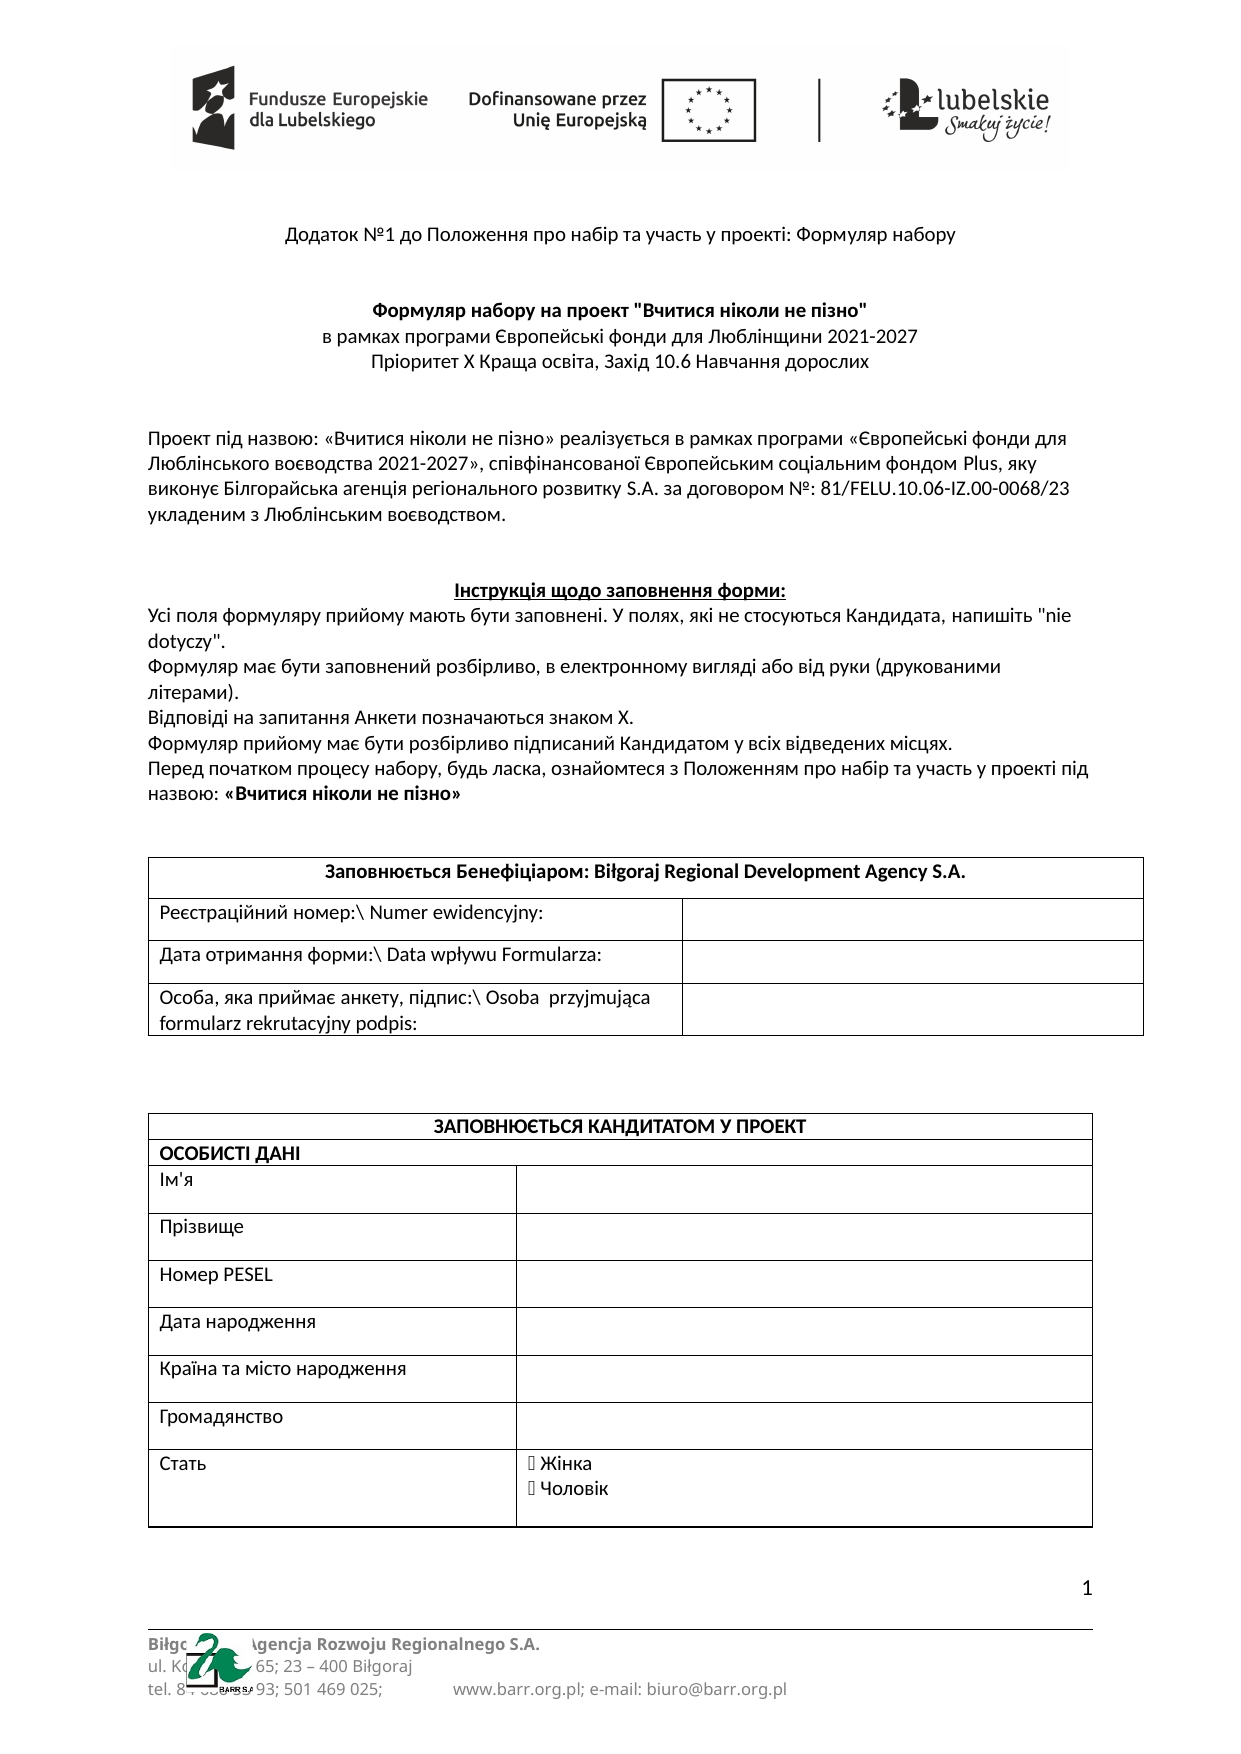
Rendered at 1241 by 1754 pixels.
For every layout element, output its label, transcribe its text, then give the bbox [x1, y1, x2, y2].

text Формуляр набору на проект "Вчитися ніколи не пізно" [148, 298, 1093, 323]
table_header ЗАПОВНЮЄТЬСЯ КАНДИТАТОМ У ПРОЕКТ [149, 1114, 1092, 1139]
table_cell [683, 984, 1143, 1035]
table_cell Країна та місто народження [149, 1356, 516, 1402]
table_cell ОСОБИСТІ ДАНІ [149, 1140, 1092, 1165]
text Відповіді на запитання Анкети позначаються знаком Х. [148, 704, 1093, 730]
table_cell Громадянство [149, 1403, 516, 1449]
text Формуляр має бути заповнений розбірливо, в електронному вигляді або від руки (друкованими літерами). [148, 653, 1093, 704]
table_cell Реєстраційний номер:\ Numer ewidencyjny: [149, 899, 682, 940]
table_cell [517, 1261, 1092, 1307]
text Перед початком процесу набору, будь ласка, ознайомтеся з Положенням про набір та участь у проекті під назвою: «Вчитися ніколи не пізно» [148, 755, 1093, 806]
table_cell [517, 1308, 1092, 1354]
table_cell [517, 1214, 1092, 1260]
table_cell [517, 1356, 1092, 1402]
picture [170, 44, 1071, 171]
text Інструкція щодо заповнення форми: [148, 577, 1093, 603]
table_cell Дата отримання форми:\ Data wpływu Formularza: [149, 941, 682, 983]
text Пріоритет X Краща освіта, Захід 10.6 Навчання дорослих [148, 348, 1093, 374]
table_cell Ім'я [149, 1166, 516, 1213]
table_header Заповнюється Бенефіціаром: Biłgoraj Regional Development Agency S.A. [149, 858, 1143, 898]
table_cell [683, 899, 1143, 940]
table_cell Жінка Чоловік [517, 1450, 1092, 1526]
table_cell [517, 1166, 1092, 1213]
text в рамках програми Європейські фонди для Люблінщини 2021-2027 [148, 323, 1093, 348]
picture [183, 1633, 253, 1689]
table_cell Номер PESEL [149, 1261, 516, 1307]
text Проект під назвою: «Вчитися ніколи не пізно» реалізується в рамках програми «Європейські фонди для Люблінського воєводства 2021-2027», співфінансованої Європейським соціальним фондом Plus, яку виконує Білгорайська агенція регіонального розвитку S.A. за договором №: 81/FELU.10.06-IZ.00-0068/23 укладеним з Люблінським воєводством. [148, 425, 1093, 526]
table_cell Стать [149, 1450, 516, 1526]
table_cell [683, 941, 1143, 983]
table_cell Прізвище [149, 1214, 516, 1260]
table_cell [517, 1403, 1092, 1449]
text Додаток №1 до Положення про набір та участь у проекті: Формуляр набору [148, 221, 1093, 247]
text Усі поля формуляру прийому мають бути заповнені. У полях, які не стосуються Кандидата, напишіть "nie dotyczy". [148, 603, 1093, 653]
table_cell Дата народження [149, 1308, 516, 1354]
text Формуляр прийому має бути розбірливо підписаний Кандидатом у всіх відведених місцях. [148, 730, 1093, 755]
table_cell Особа, яка приймає анкету, підпис:\ Osoba przyjmująca formularz rekrutacyjny podpis: [149, 984, 682, 1035]
